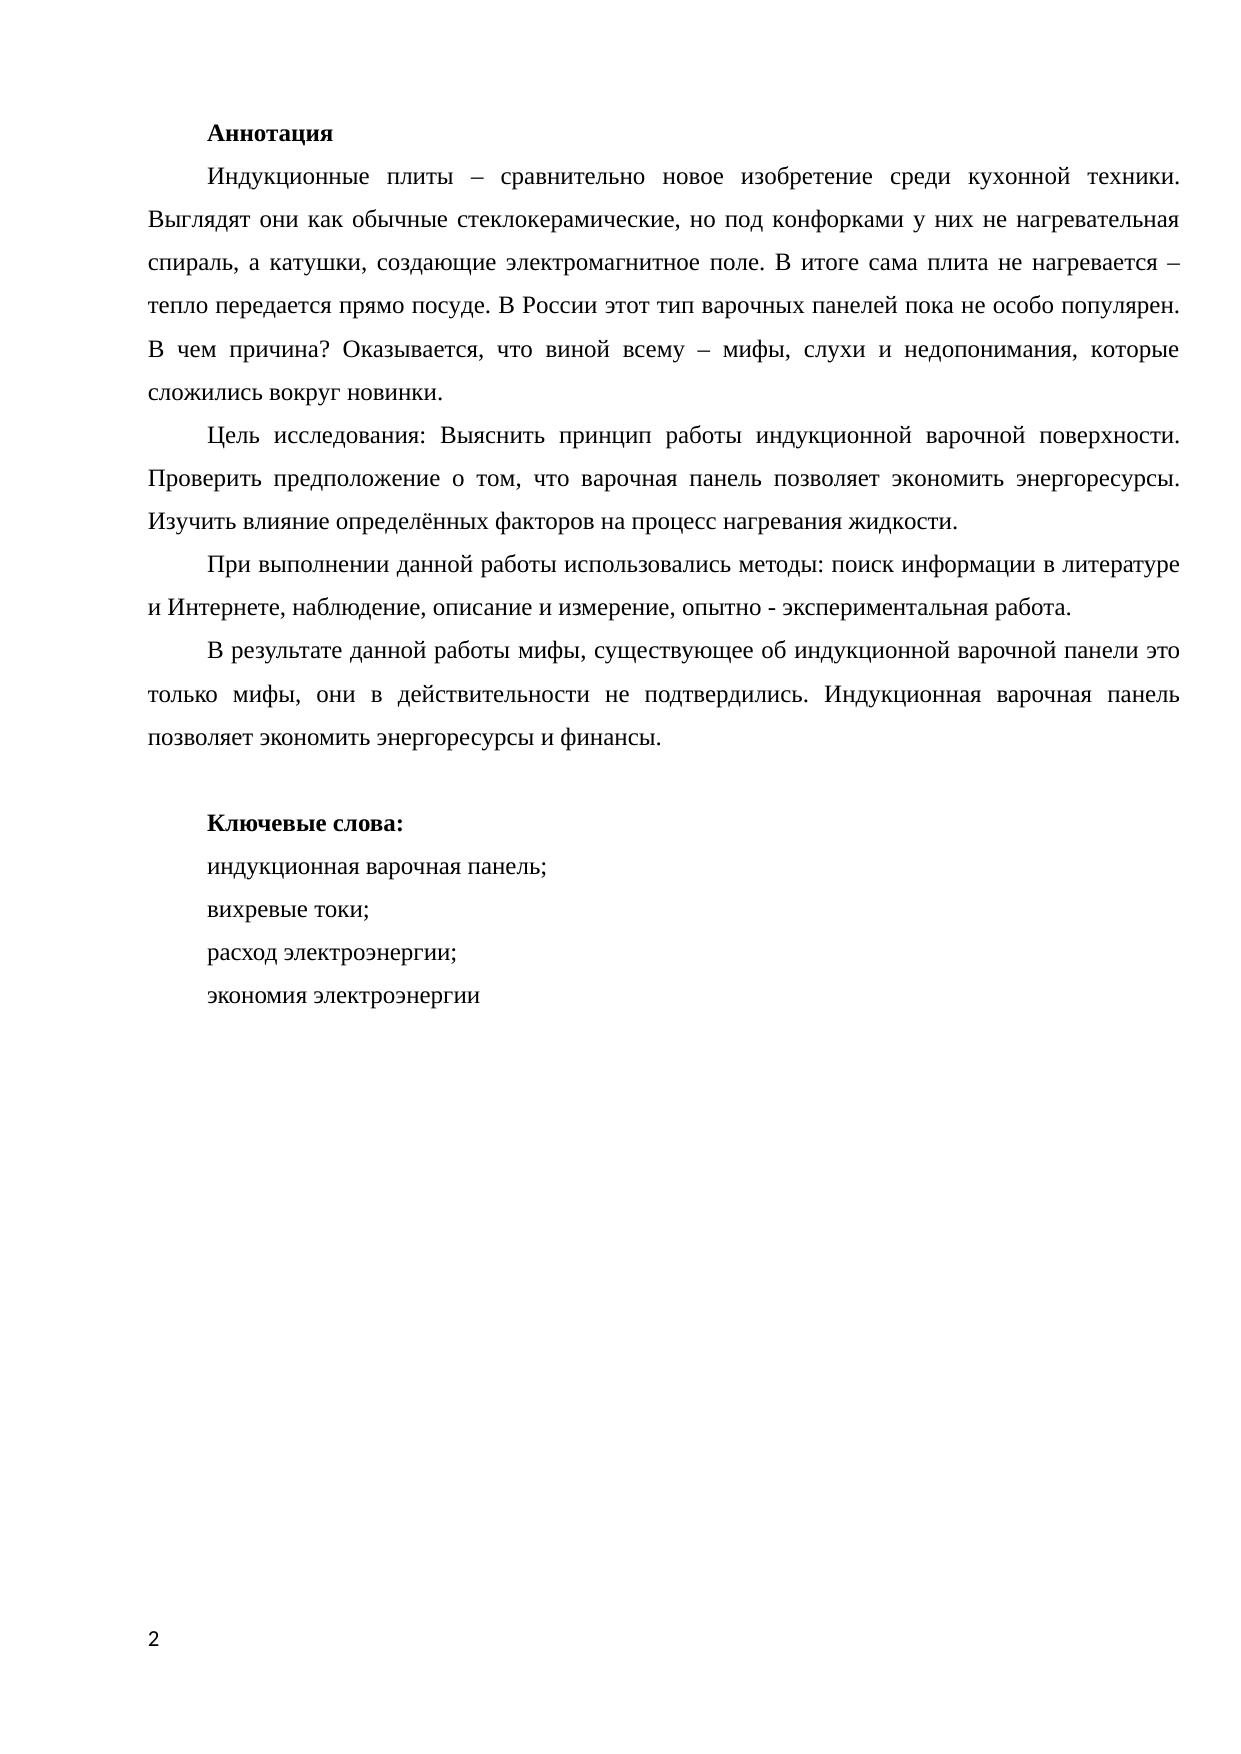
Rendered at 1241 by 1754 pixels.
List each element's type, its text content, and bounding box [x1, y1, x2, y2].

text Индукционные плиты – сравнительно новое изобретение среди кухонной техники. Выглядят они как обычные стеклокерамические, но под конфорками у них не нагревательная спираль, а катушки, создающие электромагнитное поле. В итоге сама плита не нагревается – тепло передается прямо посуде. В России этот тип варочных панелей пока не особо популярен. В чем причина? Оказывается, что виной всему – мифы, слухи и недопонимания, которые сложились вокруг новинки. [148, 161, 1181, 406]
subtitle вихревые токи; [148, 894, 1181, 923]
subtitle Ключевые слова: [148, 808, 1181, 837]
subtitle В результате данной работы мифы, существующее об индукционной варочной панели это только мифы, они в действительности не подтвердились. Индукционная варочная панель позволяет экономить энергоресурсы и финансы. [148, 636, 1181, 751]
text Цель исследования: Выяснить принцип работы индукционной варочной поверхности. Проверить предположение о том, что варочная панель позволяет экономить энергоресурсы. Изучить влияние определённых факторов на процесс нагревания жидкости. [148, 420, 1181, 535]
subtitle При выполнении данной работы использовались методы: поиск информации в литературе и Интернете, наблюдение, описание и измерение, опытно - экспериментальная работа. [148, 549, 1181, 621]
subtitle экономия электроэнергии [148, 981, 1181, 1009]
subtitle Аннотация [148, 118, 1181, 147]
subtitle расход электроэнергии; [148, 937, 1181, 966]
subtitle индукционная варочная панель; [148, 851, 1181, 880]
